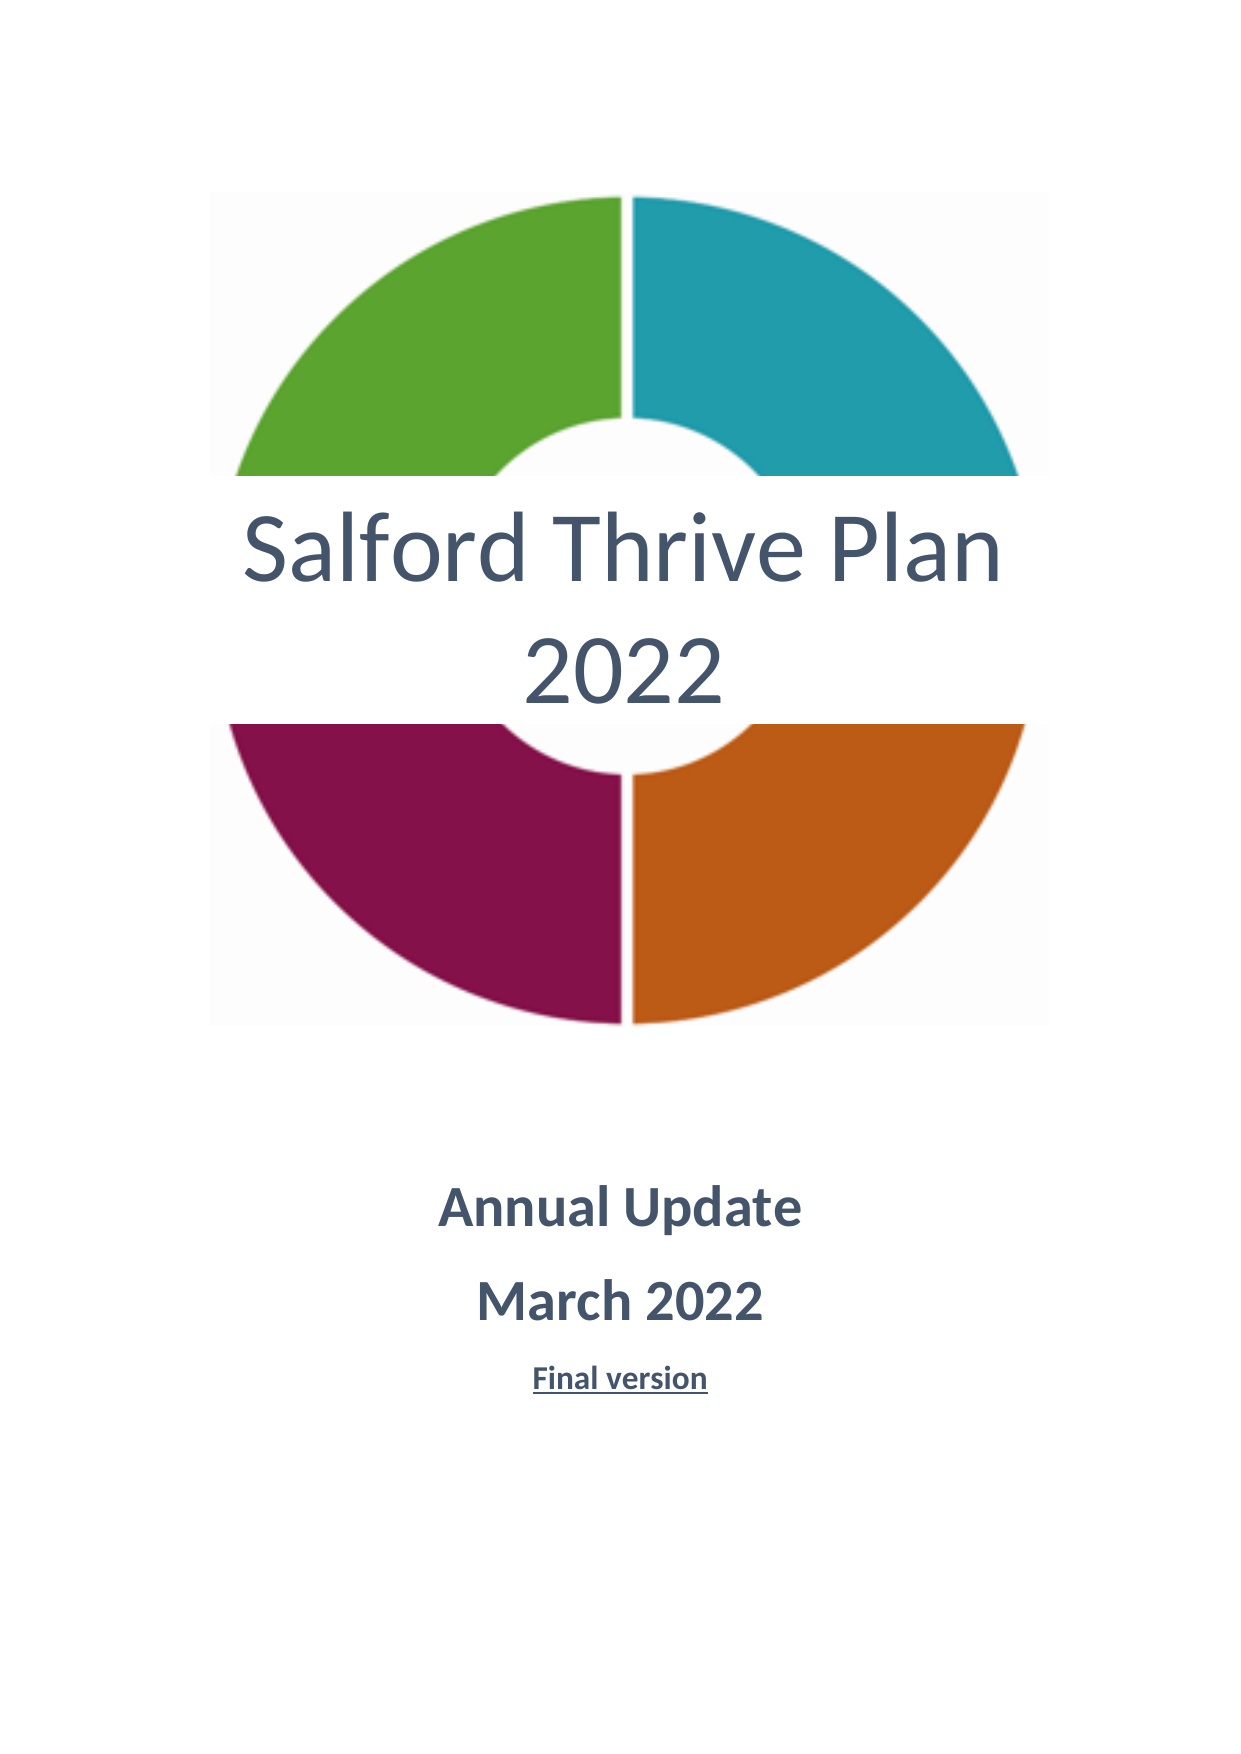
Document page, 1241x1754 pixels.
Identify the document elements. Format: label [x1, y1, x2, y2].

picture [134, 150, 1105, 1049]
